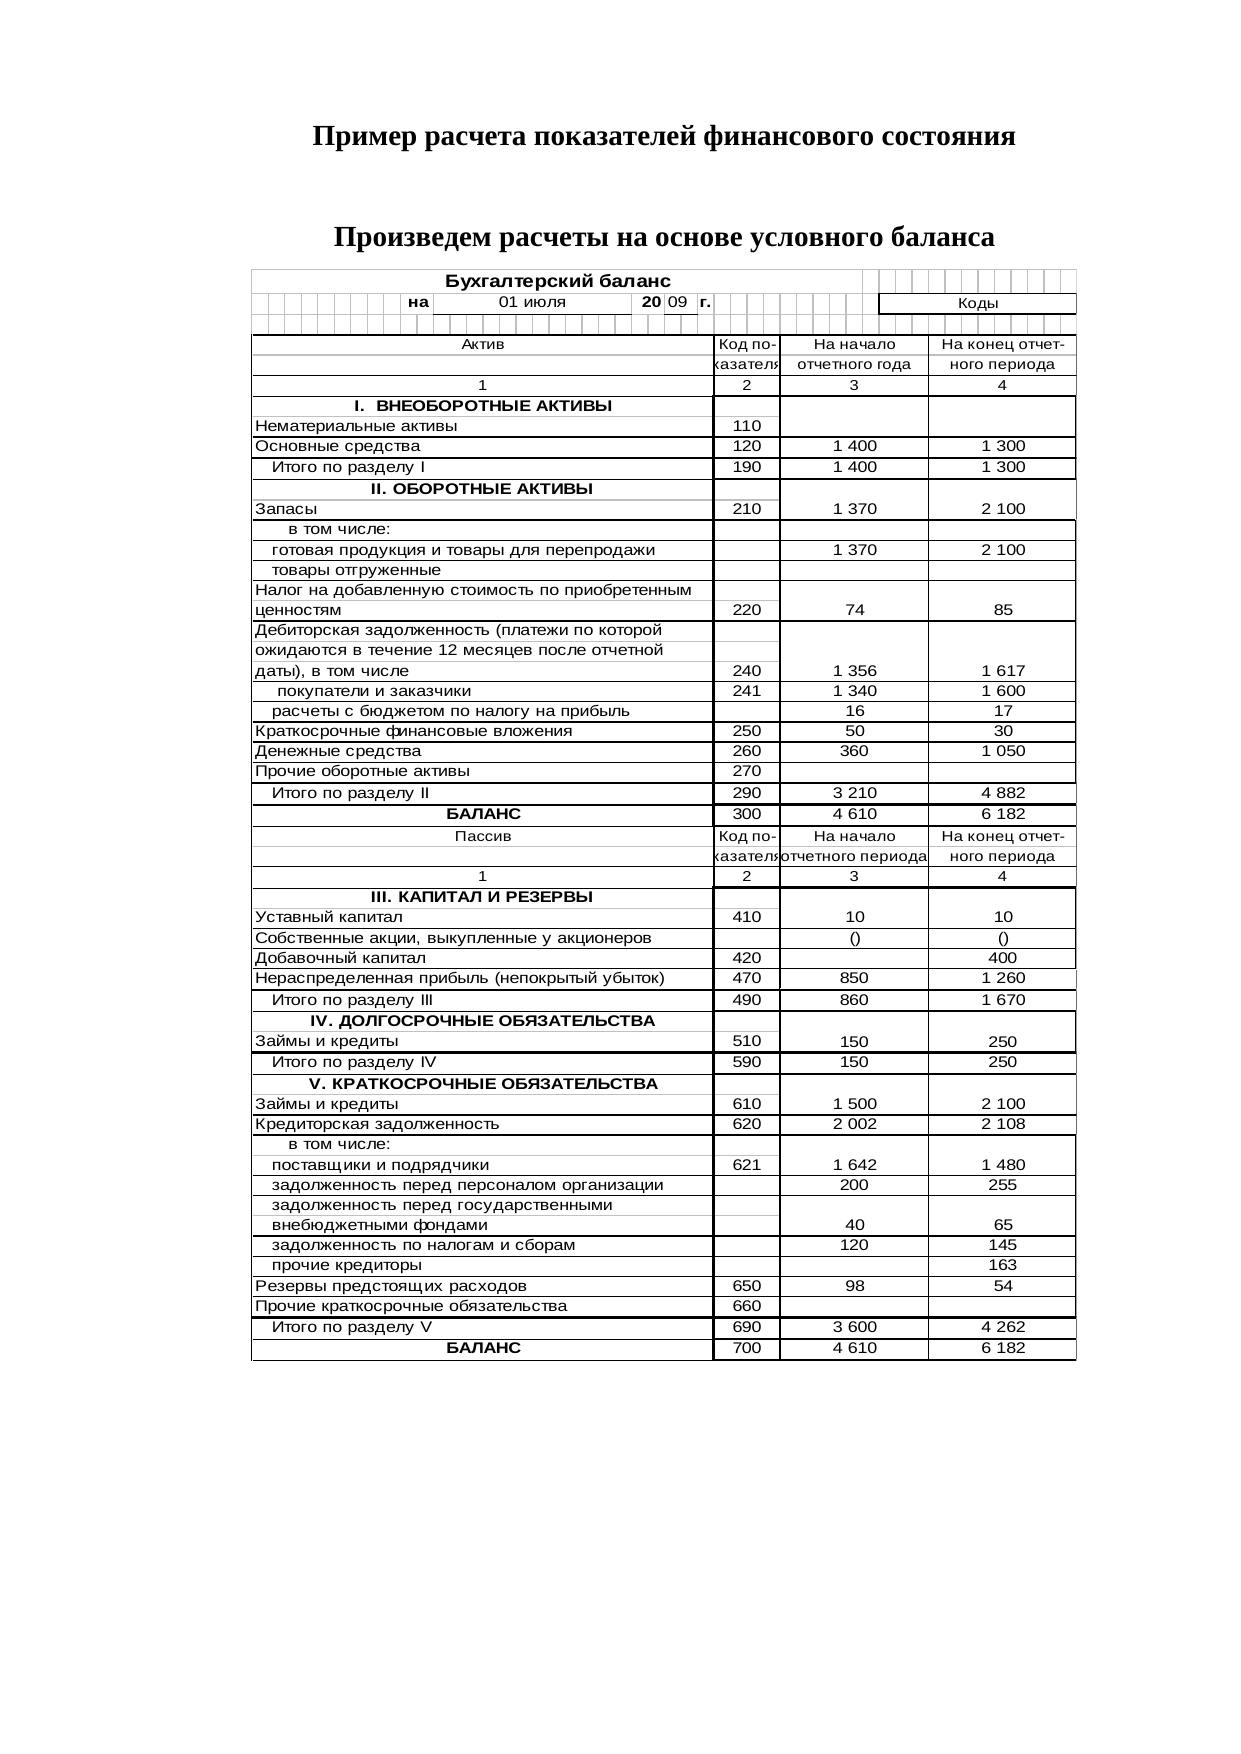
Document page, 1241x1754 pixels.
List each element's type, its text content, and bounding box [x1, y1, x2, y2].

text Произведем расчеты на основе условного баланса [177, 219, 1152, 252]
subtitle Пример расчета показателей финансового состояния [177, 118, 1152, 152]
